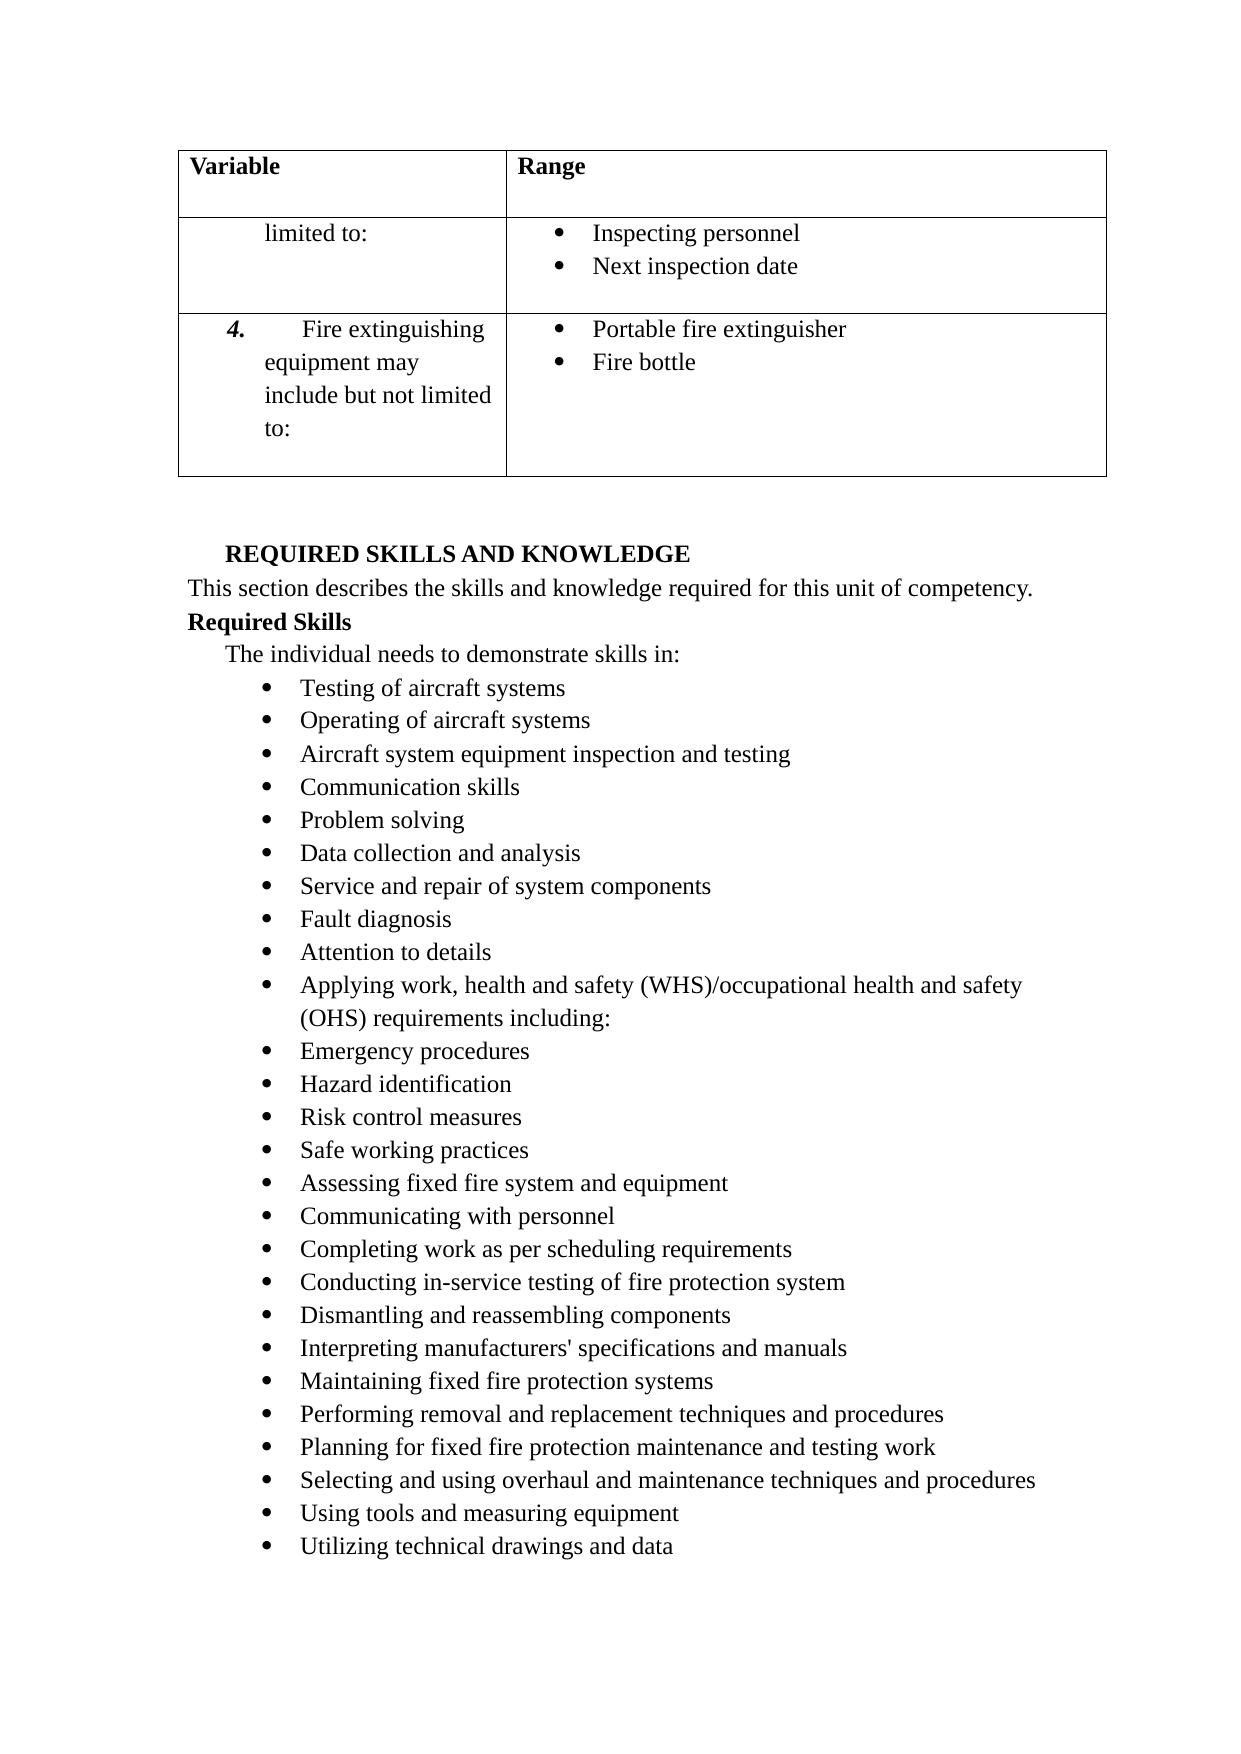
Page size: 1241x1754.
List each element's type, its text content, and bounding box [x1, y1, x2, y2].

list Risk control measures [262, 1102, 1078, 1131]
text The individual needs to demonstrate skills in: [225, 639, 1078, 668]
list Service and repair of system components [262, 871, 1078, 899]
list Assessing fixed fire system and equipment [262, 1168, 1078, 1197]
table_cell Portable fire extinguisher Fire bottle [507, 314, 1106, 476]
list Attention to details [262, 937, 1078, 966]
list Testing of aircraft systems [262, 673, 1078, 701]
list Completing work as per scheduling requirements [262, 1234, 1078, 1263]
list Communicating with personnel [262, 1201, 1078, 1230]
list Aircraft system equipment inspection and testing [262, 739, 1078, 767]
list Using tools and measuring equipment [262, 1498, 1078, 1527]
text This section describes the skills and knowledge required for this unit of competency. [187, 573, 1078, 601]
list Emergency procedures [262, 1036, 1078, 1064]
list Selecting and using overhaul and maintenance techniques and procedures [262, 1465, 1078, 1494]
table_header Range [507, 151, 1106, 217]
table_cell Fire extinguishing equipment may include but not limited to: [179, 314, 506, 476]
list Conducting in-service testing of fire protection system [262, 1267, 1078, 1296]
table_header Variable [179, 151, 506, 217]
list Performing removal and replacement techniques and procedures [262, 1399, 1078, 1428]
text REQUIRED SKILLS AND KNOWLEDGE [225, 539, 1078, 568]
list Data collection and analysis [262, 838, 1078, 866]
list Fault diagnosis [262, 904, 1078, 932]
list Interpreting manufacturers' specifications and manuals [262, 1333, 1078, 1362]
list Maintaining fixed fire protection systems [262, 1366, 1078, 1395]
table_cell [179, 218, 506, 313]
list Utilizing technical drawings and data [262, 1531, 1078, 1560]
list Operating of aircraft systems [262, 706, 1078, 734]
list Dismantling and reassembling components [262, 1300, 1078, 1329]
list Hazard identification [262, 1069, 1078, 1098]
text Required Skills [187, 607, 1078, 635]
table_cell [507, 218, 1106, 313]
list Problem solving [262, 805, 1078, 833]
list Safe working practices [262, 1135, 1078, 1164]
list Communication skills [262, 772, 1078, 800]
list Applying work, health and safety (WHS)/occupational health and safety (OHS) requirements including: [262, 970, 1078, 1032]
list Planning for fixed fire protection maintenance and testing work [262, 1432, 1078, 1461]
